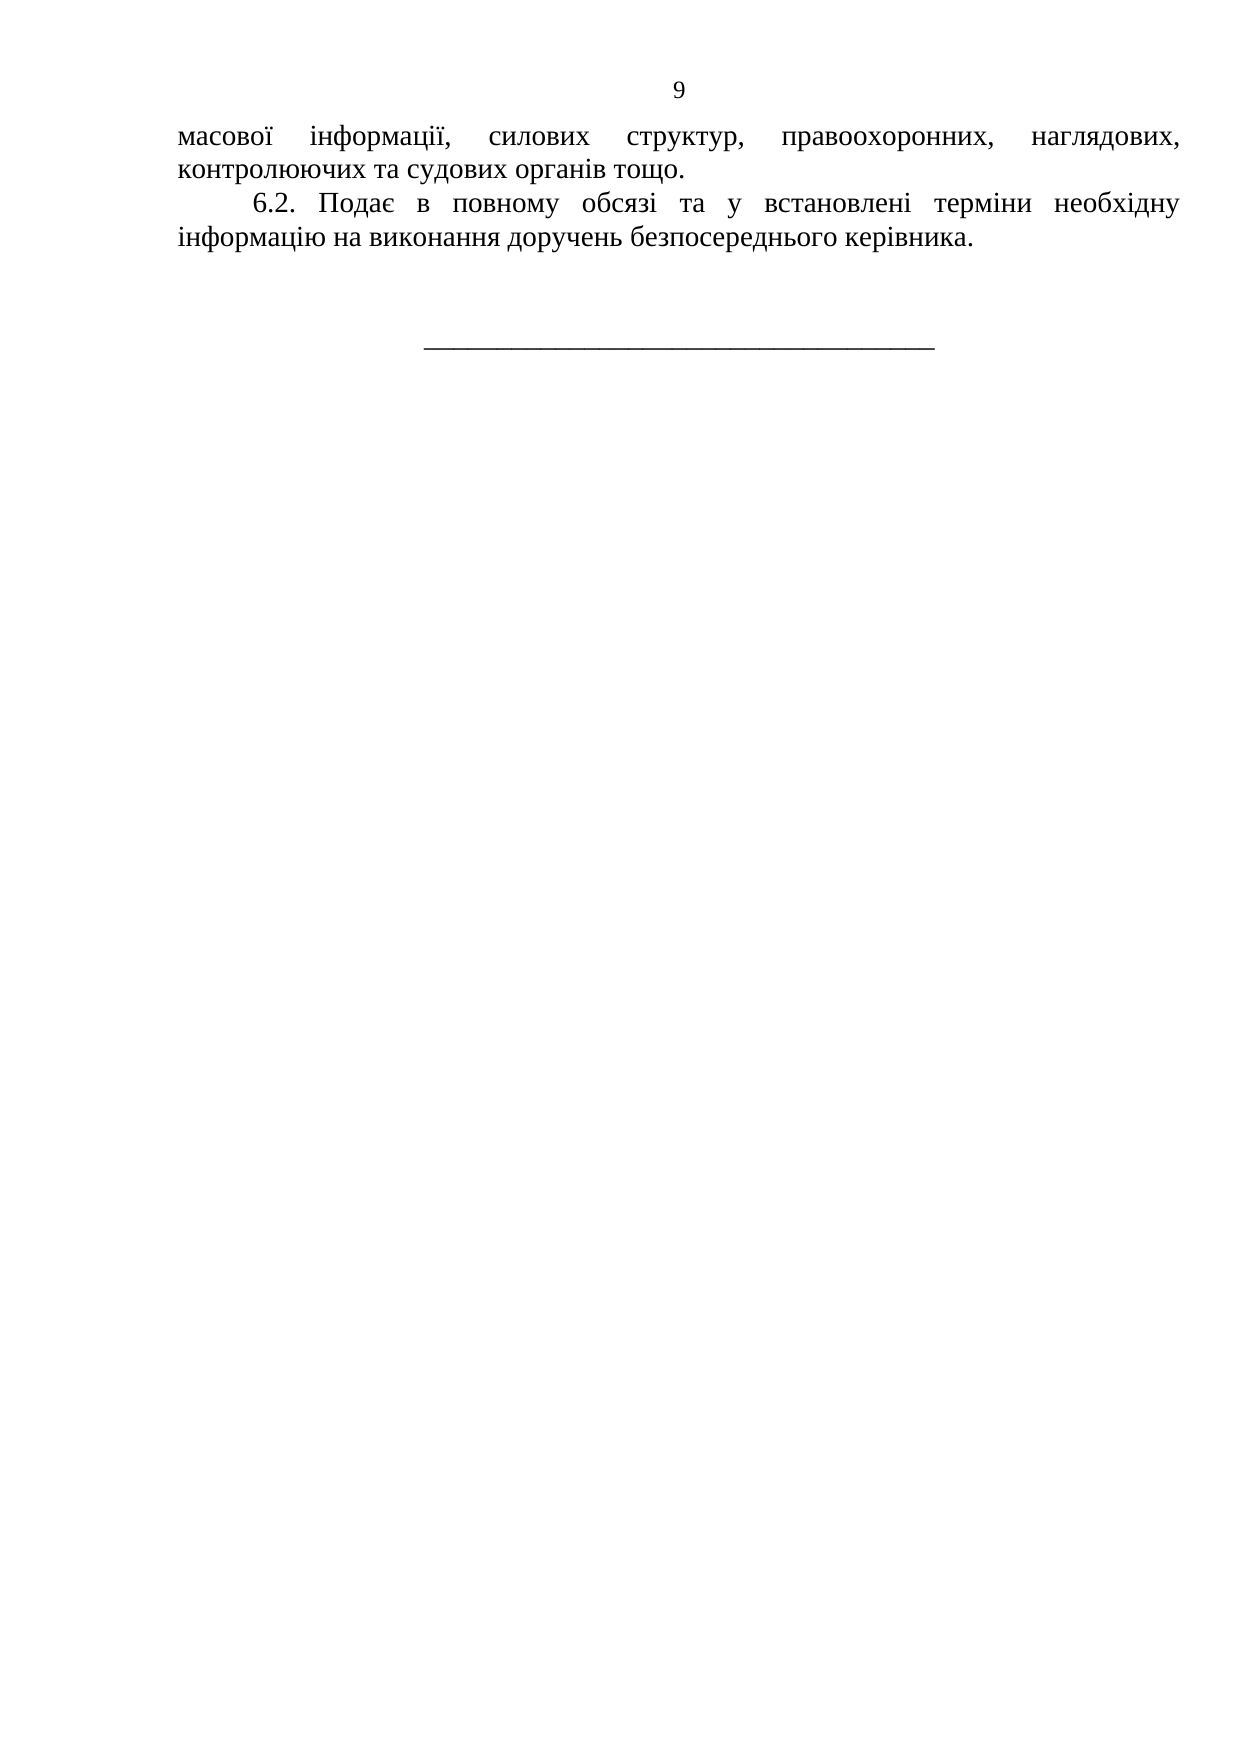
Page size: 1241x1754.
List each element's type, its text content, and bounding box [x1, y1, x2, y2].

text 6.2. Подає в повному обсязі та у встановлені терміни необхідну інформацію на виконання доручень безпосереднього керівника. [177, 185, 1181, 252]
text ___________________________________ [177, 319, 1181, 353]
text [177, 118, 1181, 185]
